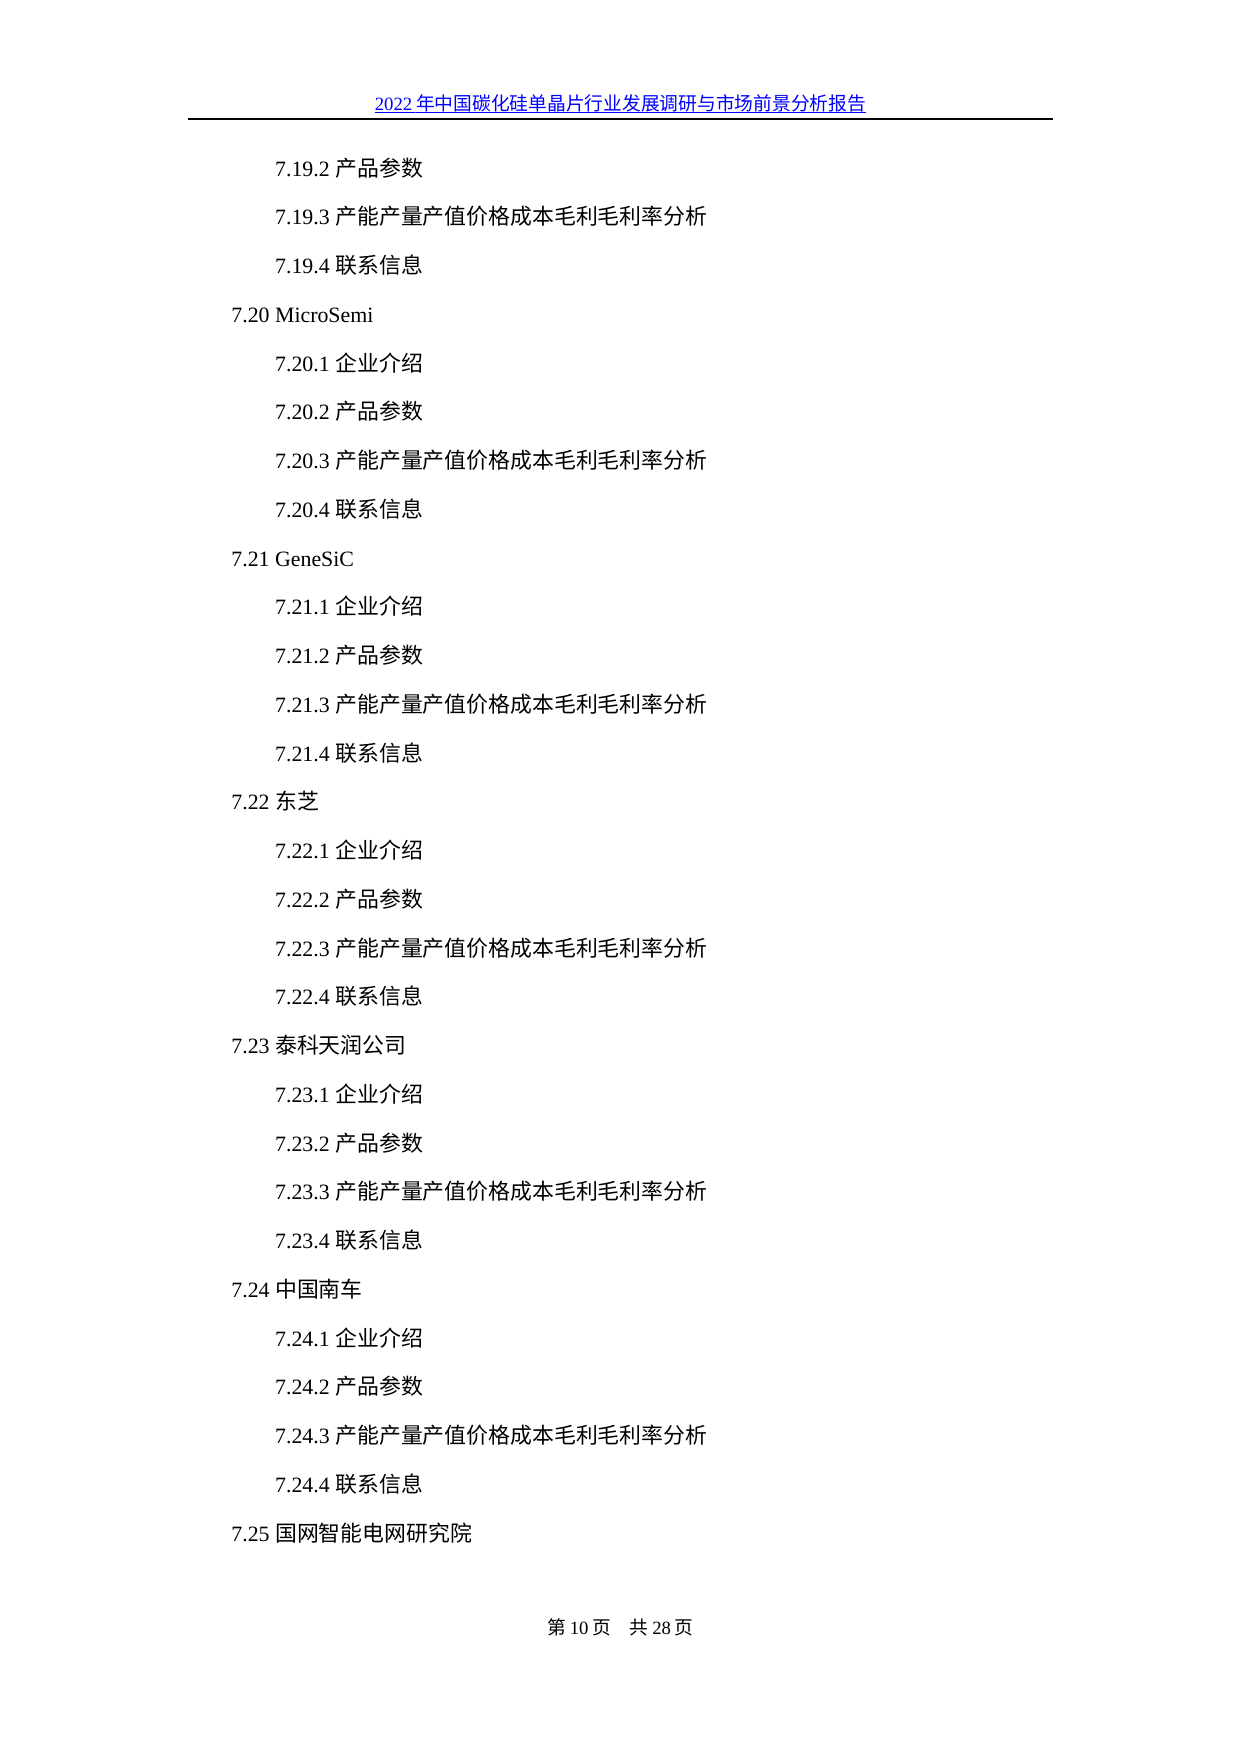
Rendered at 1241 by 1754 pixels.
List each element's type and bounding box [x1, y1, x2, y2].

text [187, 150, 1053, 1548]
